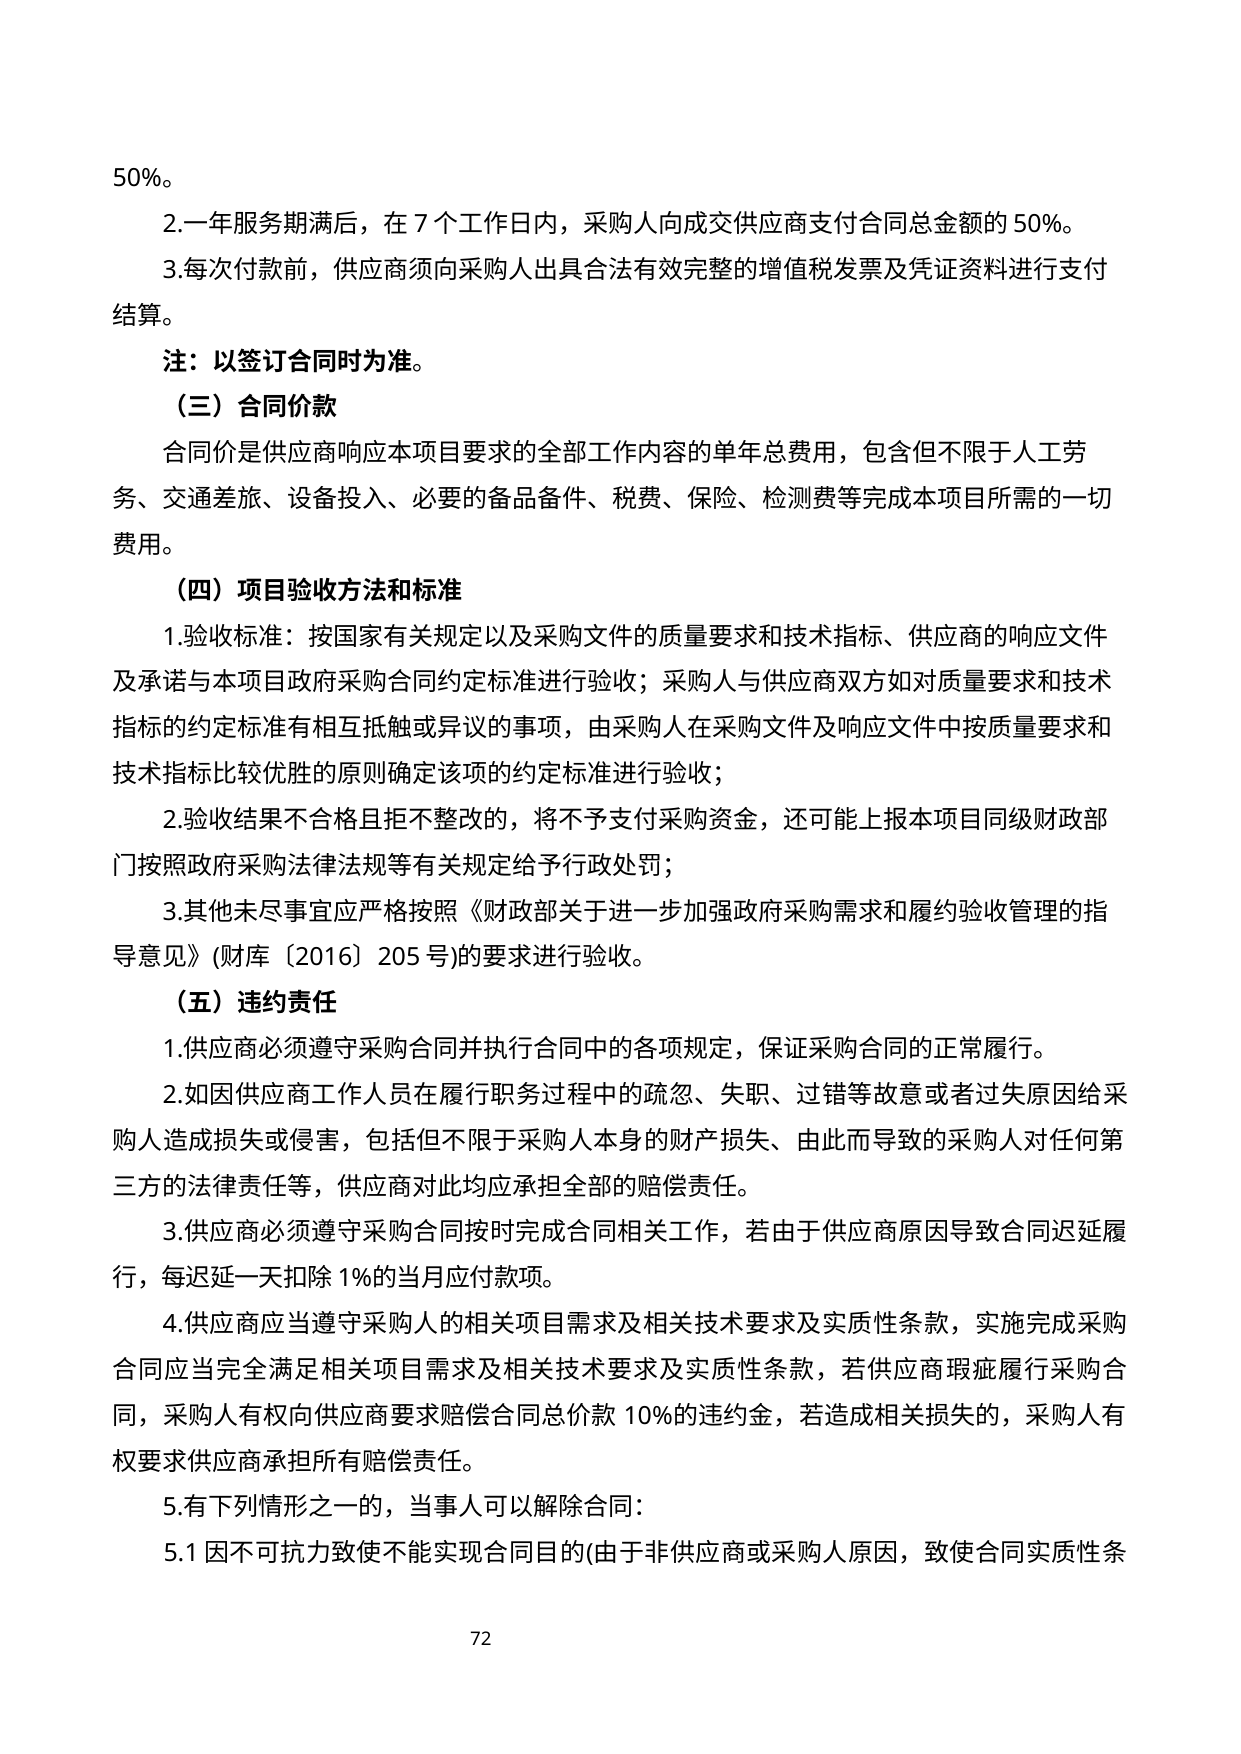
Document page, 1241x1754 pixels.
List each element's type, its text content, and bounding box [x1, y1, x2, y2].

text 3.其他未尽事宜应严格按照《财政部关于进一步加强政府采购需求和履约验收管理的指导意见》(财库〔2016〕205号)的要求进行验收。 [112, 883, 1128, 975]
text 合同价是供应商响应本项目要求的全部工作内容的单年总费用，包含但不限于人工劳务、交通差旅、设备投入、必要的备品备件、税费、保险、检测费等完成本项目所需的一切费用。 [112, 425, 1128, 562]
list 违约责任 [112, 975, 1128, 1021]
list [112, 150, 1128, 196]
list 合同价款 [112, 379, 1128, 425]
text 4.供应商应当遵守采购人的相关项目需求及相关技术要求及实质性条款，实施完成采购合同应当完全满足相关项目需求及相关技术要求及实质性条款，若供应商瑕疵履行采购合同，采购人有权向供应商要求赔偿合同总价款10%的违约金，若造成相关损失的，采购人有权要求供应商承担所有赔偿责任。 [112, 1296, 1128, 1479]
text 1.验收标准：按国家有关规定以及采购文件的质量要求和技术指标、供应商的响应文件及承诺与本项目政府采购合同约定标准进行验收；采购人与供应商双方如对质量要求和技术指标的约定标准有相互抵触或异议的事项，由采购人在采购文件及响应文件中按质量要求和技术指标比较优胜的原则确定该项的约定标准进行验收； [112, 608, 1128, 792]
text 3.供应商必须遵守采购合同按时完成合同相关工作，若由于供应商原因导致合同迟延履行，每迟延一天扣除1%的当月应付款项。 [112, 1204, 1128, 1296]
text 2.一年服务期满后，在7个工作日内，采购人向成交供应商支付合同总金额的50%。 [112, 196, 1128, 242]
text 注：以签订合同时为准。 [112, 333, 1128, 379]
list 项目验收方法和标准 [112, 562, 1128, 608]
text 3.每次付款前，供应商须向采购人出具合法有效完整的增值税发票及凭证资料进行支付结算。 [112, 242, 1128, 333]
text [112, 1479, 1128, 1571]
text 1.供应商必须遵守采购合同并执行合同中的各项规定，保证采购合同的正常履行。 [112, 1021, 1128, 1067]
text 2.验收结果不合格且拒不整改的，将不予支付采购资金，还可能上报本项目同级财政部门按照政府采购法律法规等有关规定给予行政处罚； [112, 792, 1128, 883]
text 2.如因供应商工作人员在履行职务过程中的疏忽、失职、过错等故意或者过失原因给采购人造成损失或侵害，包括但不限于采购人本身的财产损失、由此而导致的采购人对任何第三方的法律责任等，供应商对此均应承担全部的赔偿责任。 [112, 1067, 1128, 1204]
